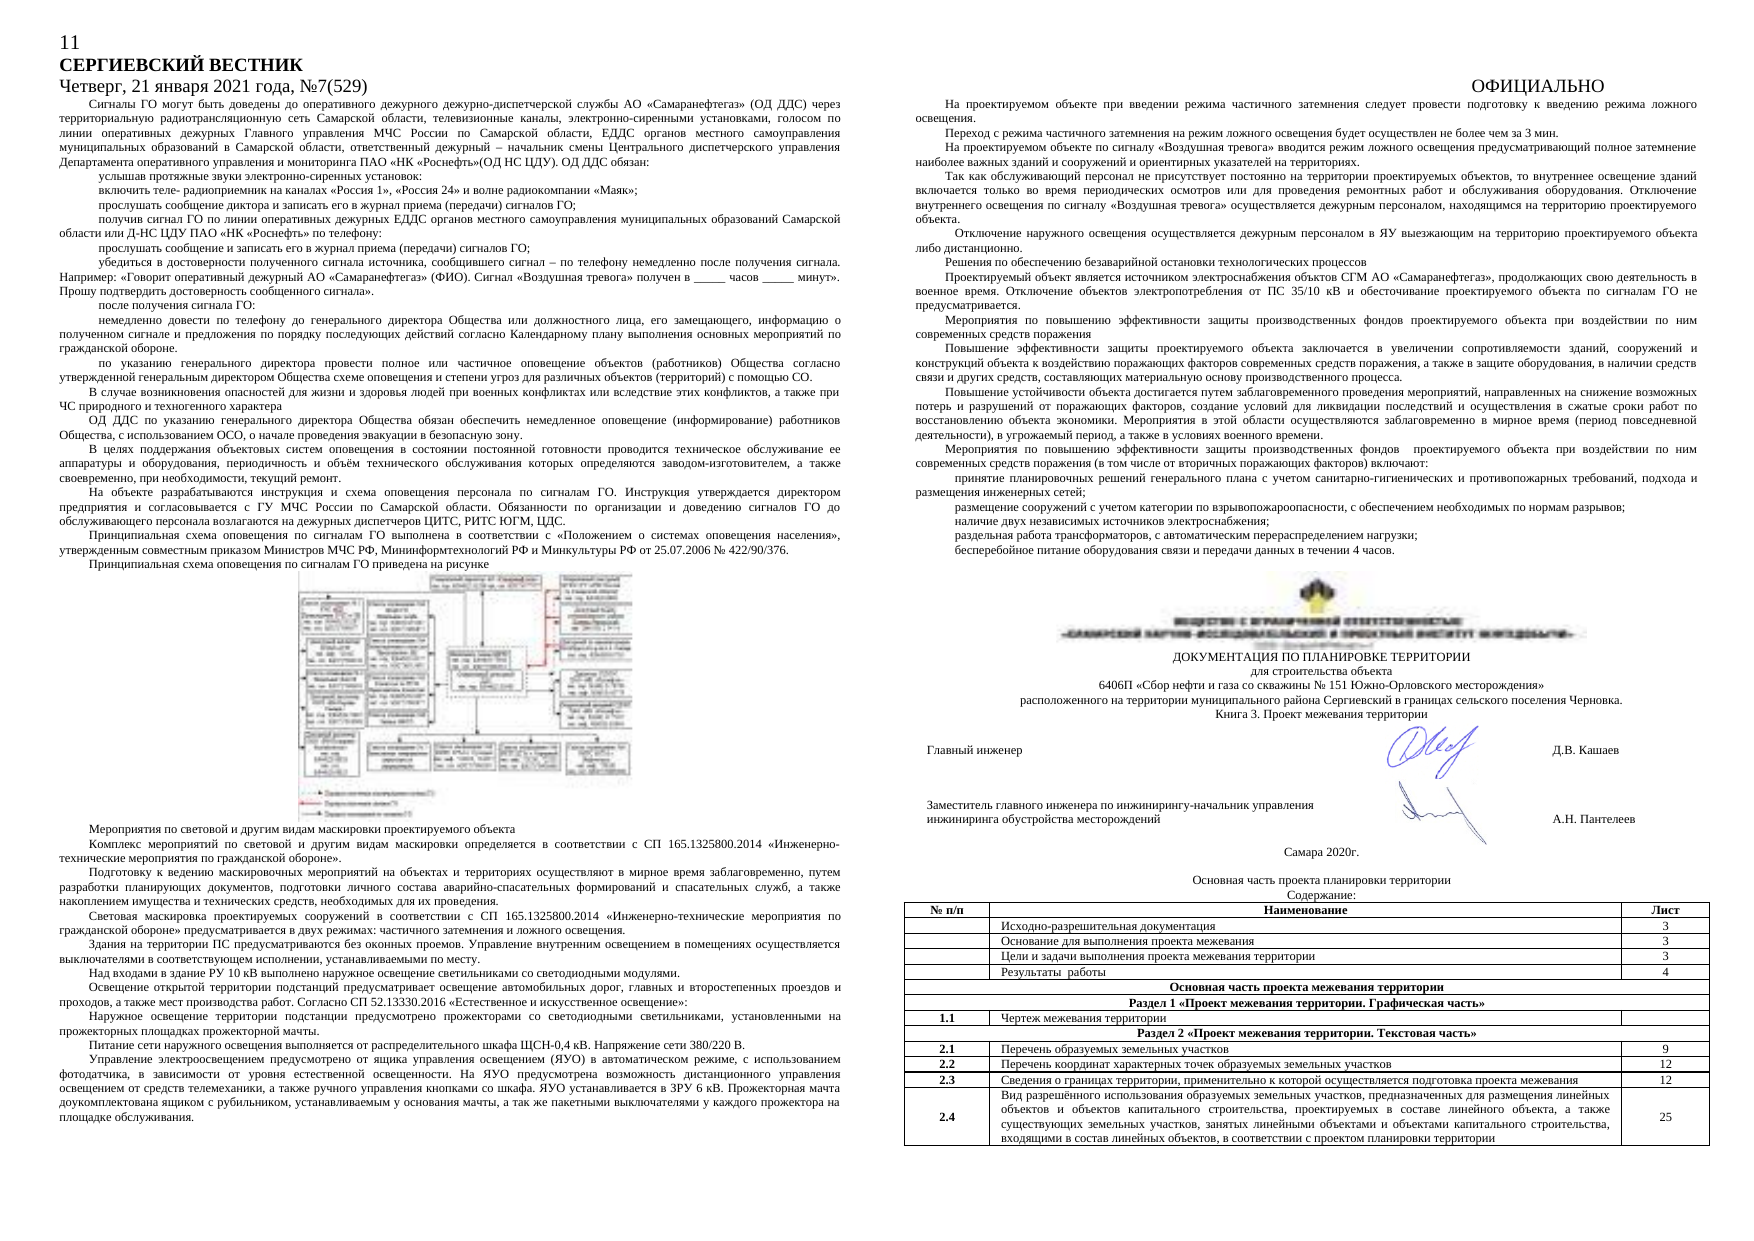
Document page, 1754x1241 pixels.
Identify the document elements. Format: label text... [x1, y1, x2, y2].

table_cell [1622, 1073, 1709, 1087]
text немедленно довести по телефону до генерального директора Общества или должностного лица, его замещающего, информацию о полученном сигнале и предложения по порядку последующих действий согласно Календарному плану выполнения основных мероприятий по гражданской обороне. [59, 312, 842, 356]
text В целях поддержания объектовых систем оповещения в состоянии постоянной готовности проводится техническое обслуживание ее аппаратуры и оборудования, периодичность и объём технического обслуживания которых определяются заводом-изготовителем, а также своевременно, при необходимости, текущий ремонт. [59, 442, 842, 485]
text Самара 2020г. [915, 844, 1698, 859]
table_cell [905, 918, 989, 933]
text Сигналы ГО могут быть доведены до оперативного дежурного дежурно-диспетчерской службы АО «Самаранефтегаз» (ОД ДДС) через территориальную радиотрансляционную сеть Самарской области, телевизионные каналы, электронно-сиренными установками, голосом по линии оперативных дежурных Главного управления МЧС России по Самарской области, ЕДДС органов местного самоуправления муниципальных образований в Самарской области, ответственный дежурный – начальник смены Центрального диспетчерского управления Департамента оперативного управления и мониторинга ПАО «НК «Роснефть»(ОД НС ЦДУ). ОД ДДС обязан: [59, 97, 842, 169]
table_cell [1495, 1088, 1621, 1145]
text На проектируемом объекте при введении режима частичного затемнения следует провести подготовку к введению режима ложного освещения. [915, 97, 1698, 126]
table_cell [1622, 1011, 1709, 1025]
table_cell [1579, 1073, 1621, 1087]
text Содержание: [915, 887, 1698, 902]
text прослушать сообщение и записать его в журнал приема (передачи) сигналов ГО; [59, 241, 842, 255]
text по указанию генерального директора провести полное или частичное оповещение объектов (работников) Общества согласно утвержденной генеральным директором Общества схеме оповещения и степени угроз для различных объектов (территорий) с помощью СО. [59, 356, 842, 384]
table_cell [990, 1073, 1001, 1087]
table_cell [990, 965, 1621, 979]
text ОД ДДС по указанию генерального директора Общества обязан обеспечить немедленное оповещение (информирование) работников Общества, с использованием ОСО, о начале проведения эвакуации в безопасную зону. [59, 413, 842, 442]
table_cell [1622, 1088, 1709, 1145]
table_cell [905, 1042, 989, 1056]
text Решения по обеспечению безаварийной остановки технологических процессов [915, 255, 1698, 269]
picture [298, 571, 633, 822]
text Наружное освещение территории подстанции предусмотрено прожекторами со светодиодными светильниками, установленными на прожекторных площадках прожекторной мачты. [59, 1009, 842, 1038]
text ДОКУМЕНТАЦИЯ ПО ПЛАНИРОВКЕ ТЕРРИТОРИИ [915, 649, 1698, 664]
text Мероприятия по повышению эффективности защиты производственных фондов проектируемого объекта при воздействии по ним современных средств поражения [915, 312, 1698, 341]
text Книга 3. Проект межевания территории [915, 707, 1698, 721]
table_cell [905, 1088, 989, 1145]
text Управление электроосвещением предусмотрено от ящика управления освещением (ЯУО) в автоматическом режиме, с использованием фотодатчика, в зависимости от уровня естественной освещенности. На ЯУО предусмотрена возможность дистанционного управления освещением от средств телемеханики, а также ручного управления кнопками со шкафа. ЯУО устанавливается в ЗРУ 6 кВ. Прожекторная мачта доукомплектована ящиком с рубильником, устанавливаемым у основания мачты, а так же пакетными выключателями у каждого прожектора на площадке обслуживания. [59, 1052, 842, 1124]
text Здания на территории ПС предусматриваются без оконных проемов. Управление внутренним освещением в помещениях осуществляется выключателями в соответствующем исполнении, устанавливаемыми по месту. [59, 937, 842, 966]
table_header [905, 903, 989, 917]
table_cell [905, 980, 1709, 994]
text Подготовку к ведению маскировочных мероприятий на объектах и территориях осуществляют в мирное время заблаговременно, путем разработки планирующих документов, подготовки личного состава аварийно-спасательных формирований и спасательных служб, а также накоплением имущества и технических средств, необходимых для их проведения. [59, 865, 842, 908]
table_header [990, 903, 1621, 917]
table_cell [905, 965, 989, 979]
text На объекте разрабатываются инструкция и схема оповещения персонала по сигналам ГО. Инструкция утверждается директором предприятия и согласовывается с ГУ МЧС России по Самарской области. Обязанности по организации и доведению сигналов ГО до обслуживающего персонала возлагаются на дежурных диспетчеров ЦИТС, РИТС ЮГМ, ЦДС. [59, 485, 842, 528]
text принятие планировочных решений генерального плана с учетом санитарно-гигиенических и противопожарных требований, подхода и размещения инженерных сетей; [915, 471, 1698, 499]
picture [1056, 571, 1587, 650]
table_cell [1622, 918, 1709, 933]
text прослушать сообщение диктора и записать его в журнал приема (передачи) сигналов ГО; [59, 197, 842, 212]
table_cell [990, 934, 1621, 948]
text Световая маскировка проектируемых сооружений в соответствии с СП 165.1325800.2014 «Инженерно-технические мероприятия по гражданской обороне» предусматривается в двух режимах: частичного затемнения и ложного освещения. [59, 908, 842, 937]
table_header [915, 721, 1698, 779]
text Проектируемый объект является источником электроснабжения объктов СГМ АО «Самаранефтегаз», продолжающих свою деятельность в военное время. Отключение объектов электропотребления от ПС 35/10 кВ и обесточивание проектируемого объекта по сигналам ГО не предусматривается. [915, 269, 1698, 312]
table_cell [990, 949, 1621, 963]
text размещение сооружений с учетом категории по взрывопожароопасности, с обеспечением необходимых по нормам разрывов; [915, 499, 1698, 514]
text расположенного на территории муниципального района Сергиевский в границах сельского поселения Черновка. [915, 692, 1698, 707]
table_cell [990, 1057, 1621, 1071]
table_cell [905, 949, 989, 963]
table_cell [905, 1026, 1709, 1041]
text Переход с режима частичного затемнения на режим ложного освещения будет осуществлен не более чем за 3 мин. [915, 126, 1698, 140]
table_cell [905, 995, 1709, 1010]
text Мероприятия по световой и другим видам маскировки проектируемого объекта [59, 822, 842, 836]
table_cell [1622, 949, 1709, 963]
text Повышение устойчивости объекта достигается путем заблаговременного проведения мероприятий, направленных на снижение возможных потерь и разрушений от поражающих факторов, создание условий для ликвидации последствий и осуществления в сжатые сроки работ по восстановлению объекта экономики. Мероприятия в этой области осуществляются заблаговременно в мирное время (период повседневной деятельности), в угрожаемый период, а также в условиях военного времени. [915, 384, 1698, 442]
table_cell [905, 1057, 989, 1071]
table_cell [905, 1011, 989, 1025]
text бесперебойное питание оборудования связи и передачи данных в течении 4 часов. [915, 542, 1698, 557]
text Мероприятия по повышению эффективности защиты производственных фондов проектируемого объекта при воздействии по ним современных средств поражения (в том числе от вторичных поражающих факторов) включают: [915, 442, 1698, 471]
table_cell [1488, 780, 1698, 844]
text услышав протяжные звуки электронно-сиренных установок: [59, 169, 842, 183]
text включить теле- радиоприемник на каналах «Россия 1», «Россия 24» и волне радиокомпании «Маяк»; [59, 183, 842, 197]
text Принципиальная схема оповещения по сигналам ГО выполнена в соответствии с «Положением о системах оповещения населения», утвержденным совместным приказом Министров МЧС РФ, Мининформтехнологий РФ и Минкультуры РФ от 25.07.2006 № 422/90/376. [59, 528, 842, 557]
text В случае возникновения опасностей для жизни и здоровья людей при военных конфликтах или вследствие этих конфликтов, а также при ЧС природного и техногенного характера [59, 384, 842, 413]
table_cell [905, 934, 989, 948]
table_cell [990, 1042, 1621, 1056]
text Так как обслуживающий персонал не присутствует постоянно на территории проектируемых объектов, то внутреннее освещение зданий включается только во время периодических осмотров или для проведения ремонтных работ и обслуживания оборудования. Отключение внутреннего освещения по сигналу «Воздушная тревога» осуществляется дежурным персоналом, находящимся на территорию проектируемого объекта. [915, 169, 1698, 226]
text Основная часть проекта планировки территории [915, 873, 1698, 887]
text 6406П «Сбор нефти и газа со скважины № 151 Южно-Орловского месторождения» [915, 678, 1698, 692]
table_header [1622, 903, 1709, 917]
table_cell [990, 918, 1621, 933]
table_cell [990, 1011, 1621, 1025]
text получив сигнал ГО по линии оперативных дежурных ЕДДС органов местного самоуправления муниципальных образований Самарской области или Д-НС ЦДУ ПАО «НК «Роснефть» по телефону: [59, 212, 842, 241]
text для строительства объекта [915, 664, 1698, 678]
text раздельная работа трансформаторов, с автоматическим перераспределением нагрузки; [915, 528, 1698, 542]
text Принципиальная схема оповещения по сигналам ГО приведена на рисунке [59, 557, 842, 571]
text Питание сети наружного освещения выполняется от распределительного шкафа ЩСН-0,4 кВ. Напряжение сети 380/220 В. [59, 1038, 842, 1052]
picture [1384, 779, 1488, 845]
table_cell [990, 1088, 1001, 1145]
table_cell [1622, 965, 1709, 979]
text наличие двух независимых источников электроснабжения; [915, 514, 1698, 528]
text Комплекс мероприятий по световой и другим видам маскировки определяется в соответствии с СП 165.1325800.2014 «Инженерно-технические мероприятия по гражданской обороне». [59, 836, 842, 865]
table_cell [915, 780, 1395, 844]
text Над входами в здание РУ 10 кВ выполнено наружное освещение светильниками со светодиодными модулями. [59, 966, 842, 980]
text Отключение наружного освещения осуществляется дежурным персоналом в ЯУ выезжающим на территорию проектируемого объекта либо дистанционно. [915, 226, 1698, 255]
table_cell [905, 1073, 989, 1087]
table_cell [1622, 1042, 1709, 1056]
text после получения сигнала ГО: [59, 298, 842, 312]
text Освещение открытой территории подстанций предусматривает освещение автомобильных дорог, главных и второстепенных проездов и проходов, а также мест производства работ. Согласно СП 52.13330.2016 «Естественное и искусственное освещение»: [59, 980, 842, 1009]
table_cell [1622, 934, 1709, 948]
text Повышение эффективности защиты проектируемого объекта заключается в увеличении сопротивляемости зданий, сооружений и конструкций объекта к воздействию поражающих факторов современных средств поражения, а также в защите оборудования, в наличии средств связи и других средств, составляющих материальную основу производственного процесса. [915, 341, 1698, 384]
text На проектируемом объекте по сигналу «Воздушная тревога» вводится режим ложного освещения предусматривающий полное затемнение наиболее важных зданий и сооружений и ориентирных указателей на территориях. [915, 140, 1698, 169]
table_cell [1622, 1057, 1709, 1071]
text убедиться в достоверности полученного сигнала источника, сообщившего сигнал – по телефону немедленно после получения сигнала. Например: «Говорит оперативный дежурный АО «Самаранефтегаз» (ФИО). Сигнал «Воздушная тревога» получен в _____ часов _____ минут». Прошу подтвердить достоверность сообщенного сигнала». [59, 255, 842, 298]
